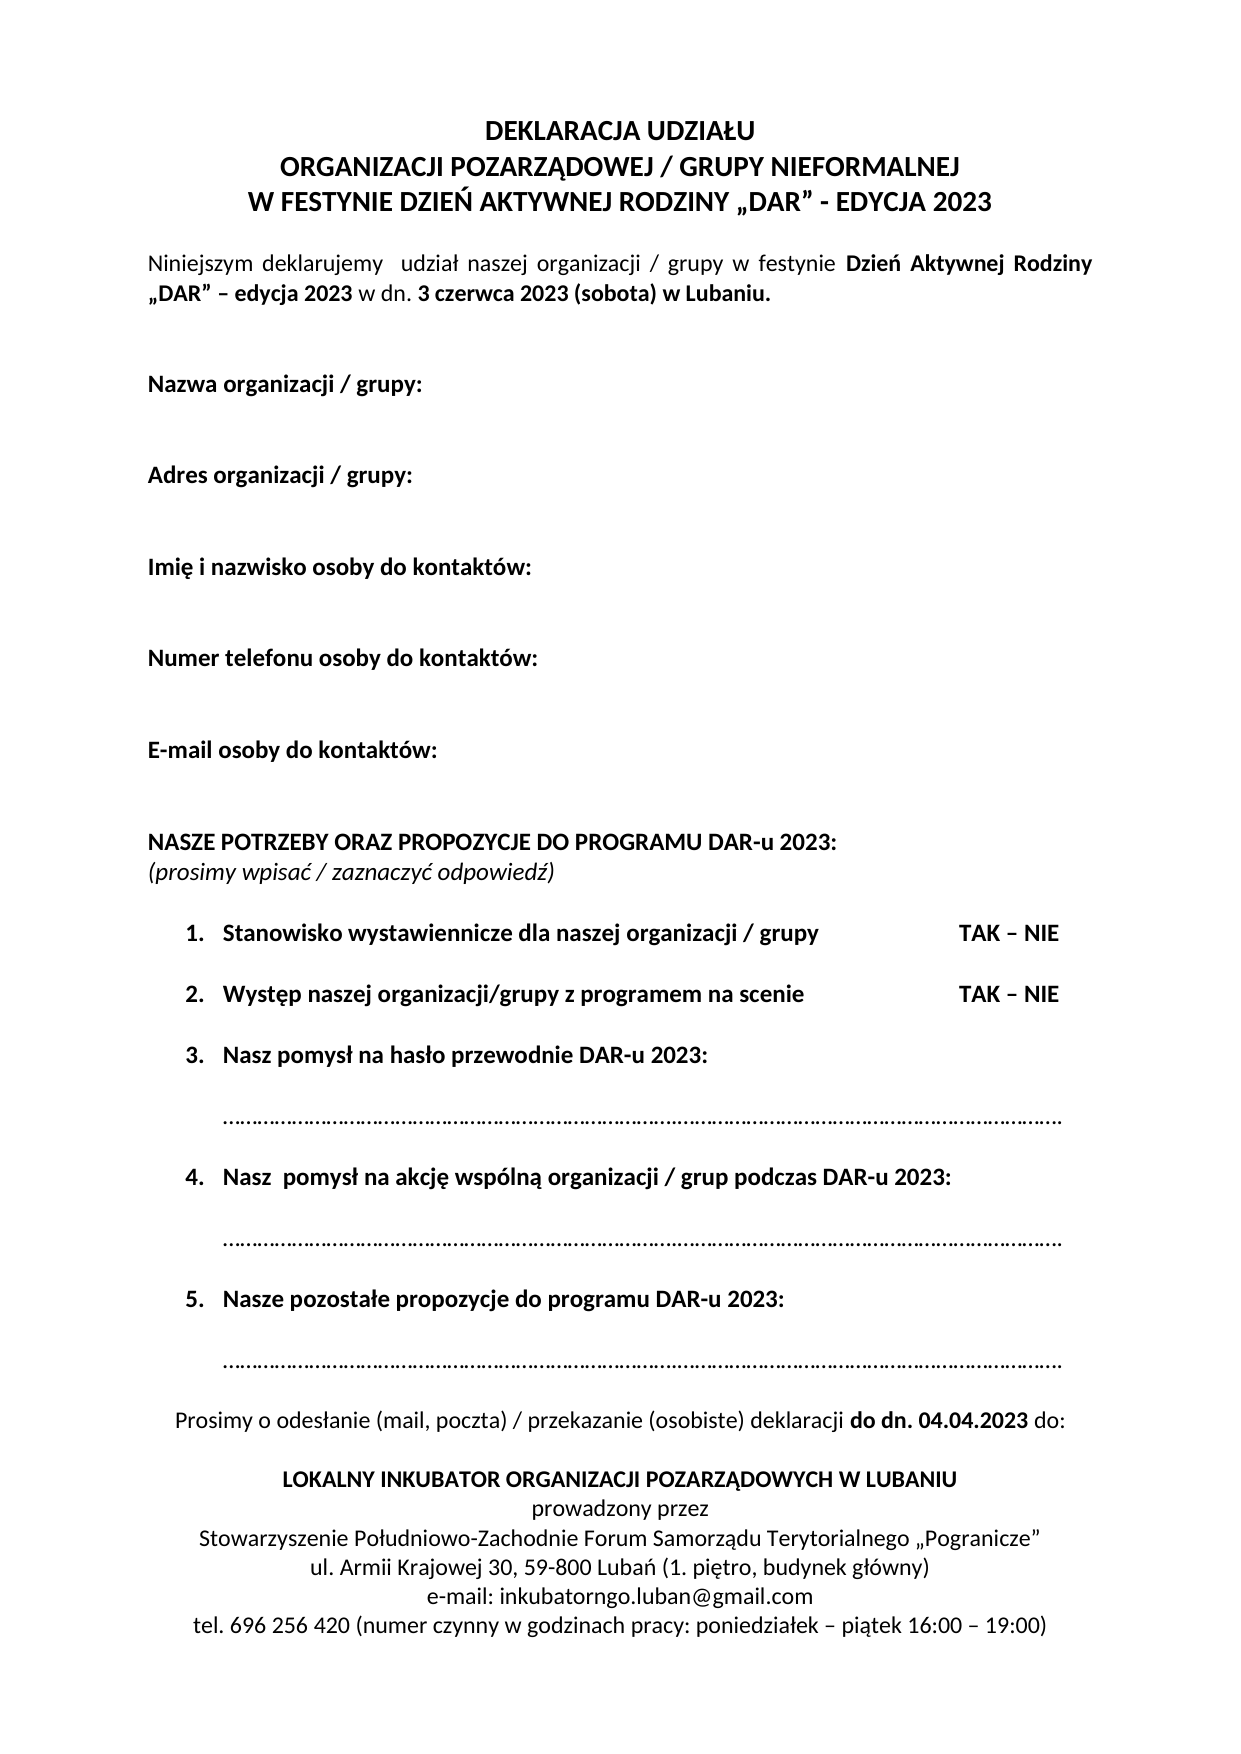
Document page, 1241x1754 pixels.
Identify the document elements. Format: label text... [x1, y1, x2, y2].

text Imię i nazwisko osoby do kontaktów: [148, 551, 1092, 582]
text E-mail osoby do kontaktów: [148, 734, 1092, 765]
text Nazwa organizacji / grupy: [148, 368, 1092, 398]
text prowadzony przez [148, 1493, 1092, 1523]
text (prosimy wpisać / zaznaczyć odpowiedź) [148, 856, 1092, 887]
text Adres organizacji / grupy: [148, 459, 1092, 490]
text tel. 696 256 420 (numer czynny w godzinach pracy: poniedziałek – piątek 16:00 – 19:00) [148, 1611, 1092, 1640]
text Stowarzyszenie Południowo-Zachodnie Forum Samorządu Terytorialnego „Pogranicze” [148, 1523, 1092, 1552]
list Stanowisko wystawiennicze dla naszej organizacji / grupy TAK – NIE [185, 917, 1092, 948]
text e-mail: inkubatorngo.luban@gmail.com [148, 1581, 1092, 1611]
list Nasz pomysł na hasło przewodnie DAR-u 2023: [185, 1039, 1092, 1070]
list …………………………………………………………………….…………………………………………………………. [223, 1344, 1092, 1375]
text W FESTYNIE DZIEŃ AKTYWNEJ RODZINY „DAR” - EDYCJA 2023 [148, 183, 1092, 219]
list Nasz pomysł na akcję wspólną organizacji / grup podczas DAR-u 2023: [185, 1161, 1092, 1192]
text Numer telefonu osoby do kontaktów: [148, 643, 1092, 673]
text ul. Armii Krajowej 30, 59-800 Lubań (1. piętro, budynek główny) [148, 1552, 1092, 1581]
text …………………………………………………………………….…………………………………………………………. [223, 1100, 1092, 1131]
list Występ naszej organizacji/grupy z programem na scenie TAK – NIE [185, 978, 1092, 1009]
list …………………………………………………………………….…………………………………………………………. [223, 1222, 1092, 1253]
list Nasze pozostałe propozycje do programu DAR-u 2023: [185, 1283, 1092, 1314]
text NASZE POTRZEBY ORAZ PROPOZYCJE DO PROGRAMU DAR-u 2023: [148, 826, 1092, 856]
text Prosimy o odesłanie (mail, poczta) / przekazanie (osobiste) deklaracji do dn. 04.04.2023 do: [148, 1406, 1092, 1435]
text DEKLARACJA UDZIAŁU [148, 112, 1092, 148]
text ORGANIZACJI POZARZĄDOWEJ / GRUPY NIEFORMALNEJ [148, 148, 1092, 183]
text LOKALNY INKUBATOR ORGANIZACJI POZARZĄDOWYCH W LUBANIU [148, 1464, 1092, 1493]
text Niniejszym deklarujemy udział naszej organizacji / grupy w festynie Dzień Aktywnej Rodziny „DAR” – edycja 2023 w dn. 3 czerwca 2023 (sobota) w Lubaniu. [148, 248, 1092, 307]
